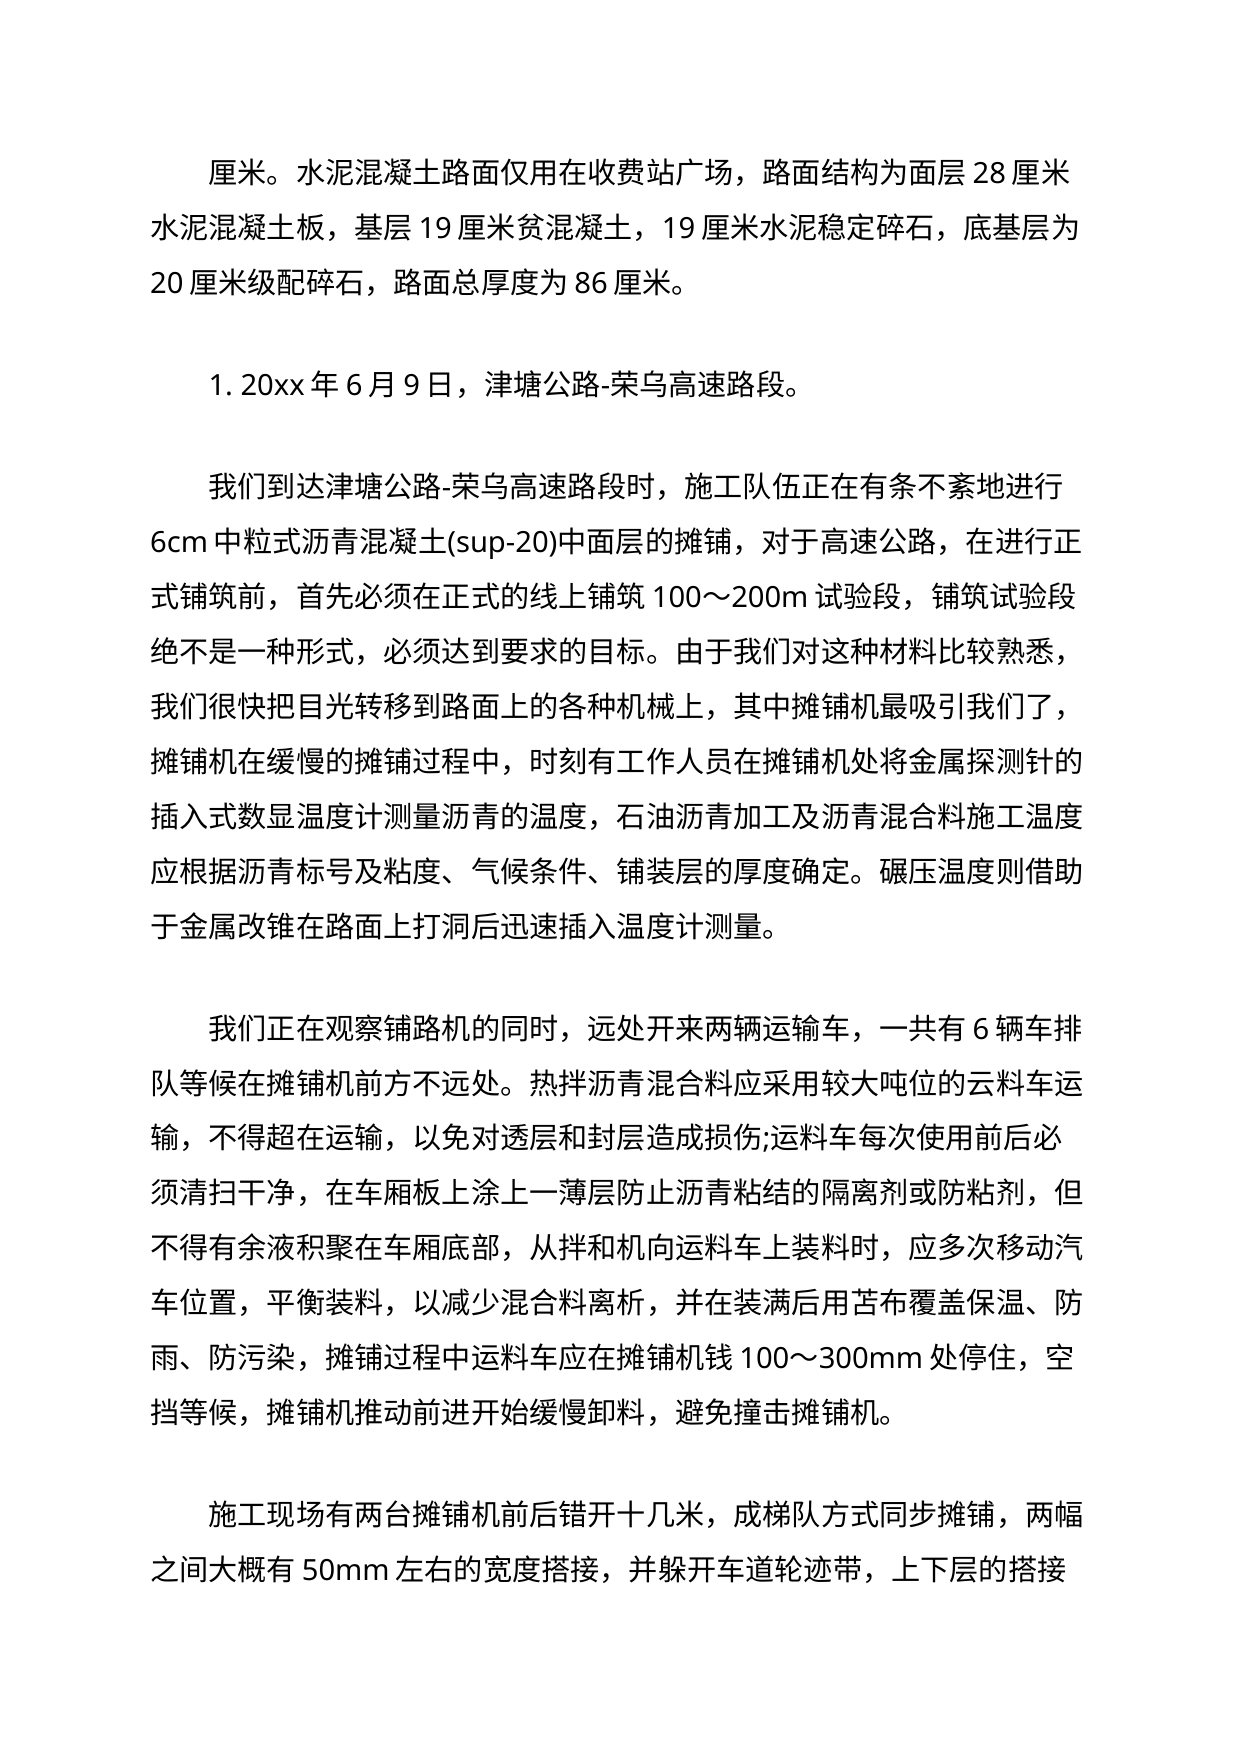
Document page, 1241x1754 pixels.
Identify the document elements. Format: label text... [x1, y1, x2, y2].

text 厘米。水泥混凝土路面仅用在收费站广场，路面结构为面层28厘米水泥混凝土板，基层19厘米贫混凝土，19厘米水泥稳定碎石，底基层为20厘米级配碎石，路面总厚度为86厘米。 [150, 150, 1090, 302]
text 我们正在观察铺路机的同时，远处开来两辆运输车，一共有6辆车排队等候在摊铺机前方不远处。热拌沥青混合料应采用较大吨位的云料车运输，不得超在运输，以免对透层和封层造成损伤;运料车每次使用前后必须清扫干净，在车厢板上涂上一薄层防止沥青粘结的隔离剂或防粘剂，但不得有余液积聚在车厢底部，从拌和机向运料车上装料时，应多次移动汽车位置，平衡装料，以减少混合料离析，并在装满后用苫布覆盖保温、防雨、防污染，摊铺过程中运料车应在摊铺机钱100～300mm处停住，空挡等候，摊铺机推动前进开始缓慢卸料，避免撞击摊铺机。 [150, 1005, 1090, 1432]
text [150, 1492, 1090, 1589]
text 我们到达津塘公路-荣乌高速路段时，施工队伍正在有条不紊地进行6cm中粒式沥青混凝土(sup-20)中面层的摊铺，对于高速公路，在进行正式铺筑前，首先必须在正式的线上铺筑100～200m试验段，铺筑试验段绝不是一种形式，必须达到要求的目标。由于我们对这种材料比较熟悉，我们很快把目光转移到路面上的各种机械上，其中摊铺机最吸引我们了，摊铺机在缓慢的摊铺过程中，时刻有工作人员在摊铺机处将金属探测针的插入式数显温度计测量沥青的温度，石油沥青加工及沥青混合料施工温度应根据沥青标号及粘度、气候条件、铺装层的厚度确定。碾压温度则借助于金属改锥在路面上打洞后迅速插入温度计测量。 [150, 464, 1090, 946]
text 1. 20xx年6月9日，津塘公路-荣乌高速路段。 [150, 362, 1090, 404]
